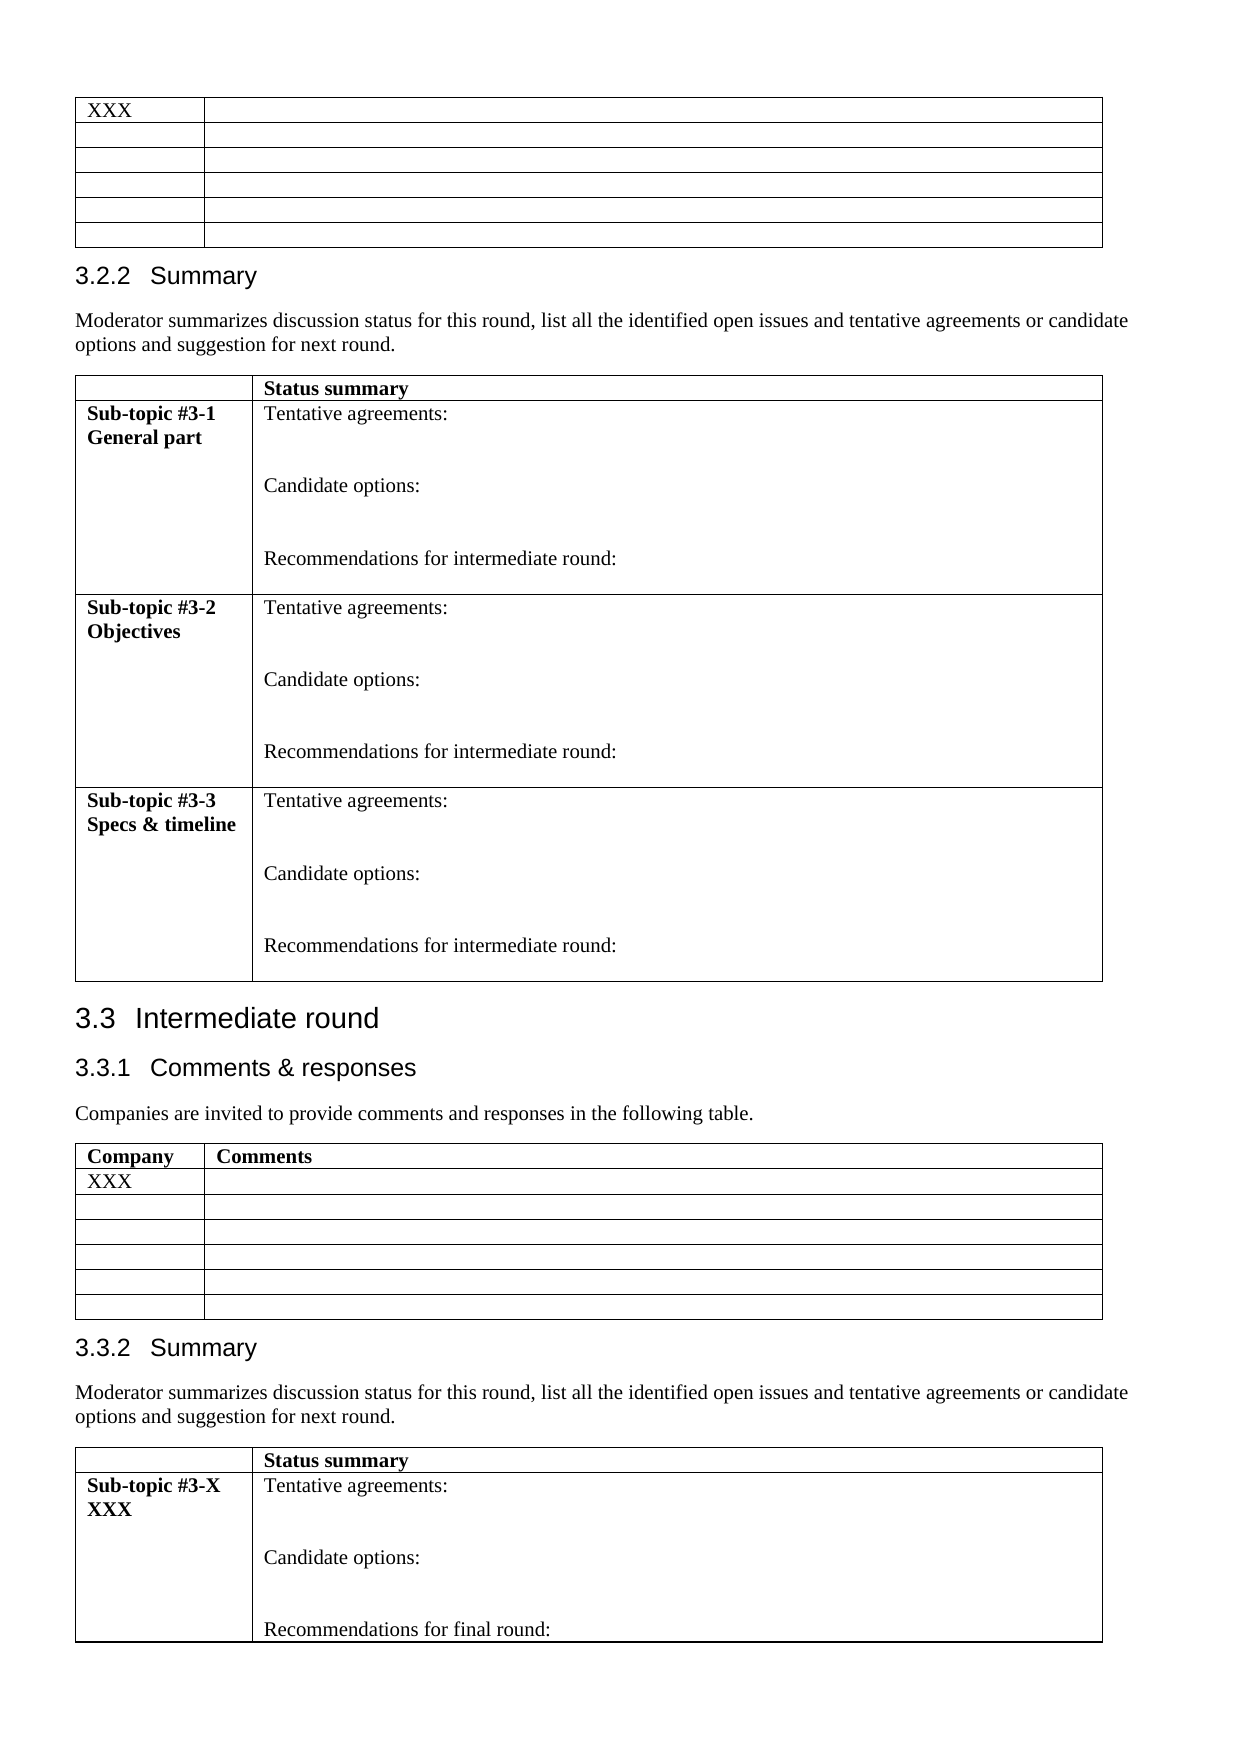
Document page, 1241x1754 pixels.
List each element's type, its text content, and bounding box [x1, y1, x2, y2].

text Companies are invited to provide comments and responses in the following table. [75, 1100, 1165, 1124]
table_cell [205, 123, 1102, 147]
table_header [76, 1448, 252, 1472]
table_cell [76, 1220, 204, 1244]
table_header Status summary [253, 1448, 1102, 1472]
text Moderator summarizes discussion status for this round, list all the identified open issues and tentative agreements or candidate options and suggestion for next round. [75, 308, 1165, 356]
subtitle Comments & responses [75, 1053, 1165, 1082]
table_cell [76, 223, 204, 247]
subtitle Intermediate round [75, 1001, 1165, 1034]
table_cell Sub-topic #3-1 General part [76, 401, 252, 594]
table_cell [76, 1270, 204, 1294]
table_cell Sub-topic #3-X XXX [76, 1473, 252, 1641]
table_cell [76, 1195, 204, 1218]
table_cell [205, 1220, 1102, 1244]
table_cell Tentative agreements: Candidate options: Recommendations for intermediate round: [253, 595, 1102, 787]
table_cell [76, 198, 204, 222]
table_cell [205, 1270, 1102, 1294]
table_cell [76, 123, 204, 147]
subtitle Summary [75, 1332, 1165, 1361]
subtitle Summary [75, 261, 1165, 289]
table_header Status summary [253, 376, 1102, 400]
table_cell Tentative agreements: Candidate options: Recommendations for intermediate round: [253, 401, 1102, 594]
table_cell XXX [76, 98, 204, 122]
table_cell [205, 173, 1102, 197]
table_cell [205, 1245, 1102, 1269]
text Moderator summarizes discussion status for this round, list all the identified open issues and tentative agreements or candidate options and suggestion for next round. [75, 1380, 1165, 1428]
table_cell Tentative agreements: Candidate options: Recommendations for intermediate round: [253, 788, 1102, 981]
table_cell [205, 1195, 1102, 1218]
table_header Comments [205, 1144, 1102, 1168]
table_cell [76, 148, 204, 172]
table_cell [76, 173, 204, 197]
table_cell [205, 98, 1102, 122]
table_cell [205, 148, 1102, 172]
table_cell [76, 1295, 204, 1319]
table_header [76, 376, 252, 400]
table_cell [253, 1473, 1102, 1641]
table_header Company [76, 1144, 204, 1168]
table_cell [205, 223, 1102, 247]
table_cell [205, 1295, 1102, 1319]
table_cell [205, 198, 1102, 222]
table_cell XXX [76, 1169, 204, 1193]
table_cell Sub-topic #3-2 Objectives [76, 595, 252, 787]
table_cell [205, 1169, 1102, 1193]
table_cell [76, 1245, 204, 1269]
table_cell Sub-topic #3-3 Specs & timeline [76, 788, 252, 981]
